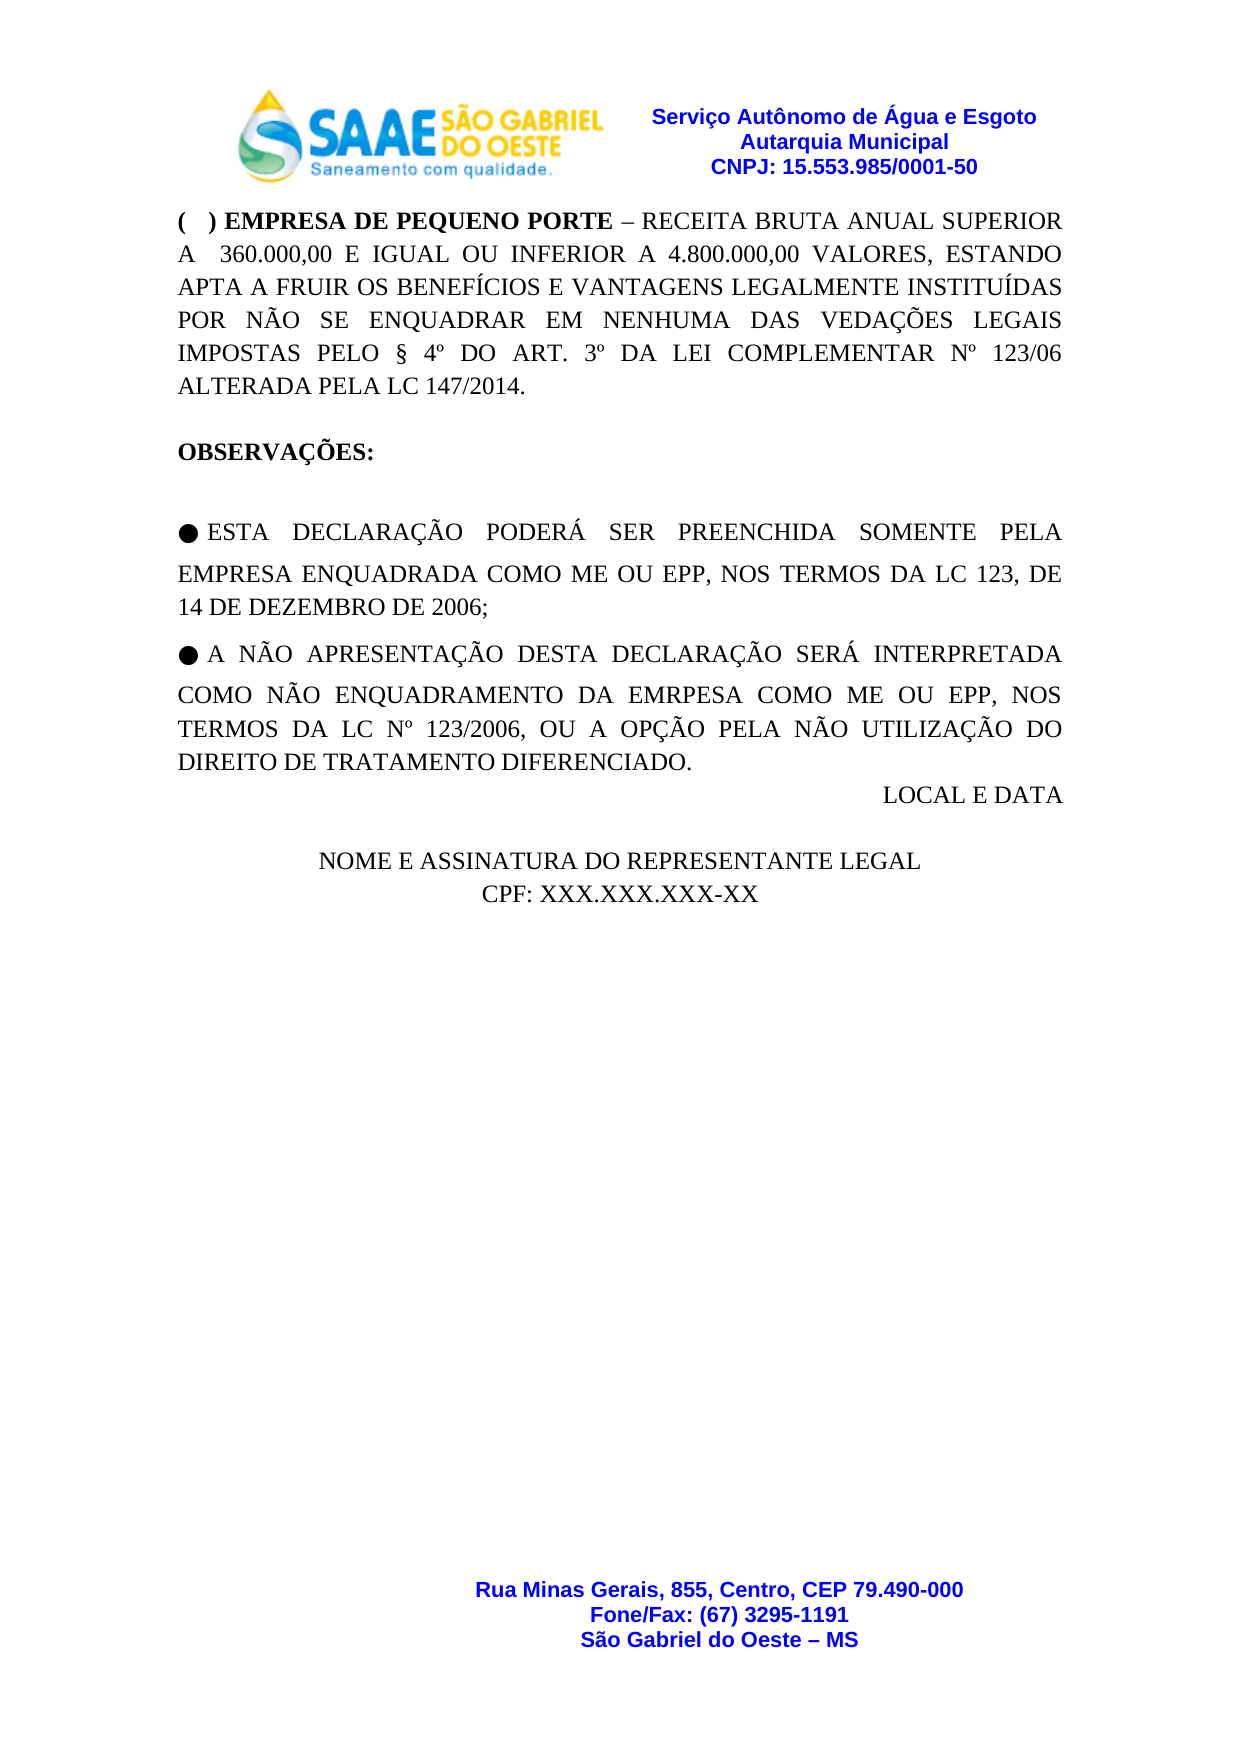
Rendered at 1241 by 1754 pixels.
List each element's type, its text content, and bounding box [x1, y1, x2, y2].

list ESTA DECLARAÇÃO PODERÁ SER PREENCHIDA SOMENTE PELA EMPRESA ENQUADRADA COMO ME OU EPP, NOS TERMOS DA LC 123, DE 14 DE DEZEMBRO DE 2006; [177, 503, 1063, 621]
picture [229, 80, 614, 188]
text ( ) EMPRESA DE PEQUENO PORTE – RECEITA BRUTA ANUAL SUPERIOR A 360.000,00 E IGUAL OU INFERIOR A 4.800.000,00 VALORES, ESTANDO APTA A FRUIR OS BENEFÍCIOS E VANTAGENS LEGALMENTE INSTITUÍDAS POR NÃO SE ENQUADRAR EM NENHUMA DAS VEDAÇÕES LEGAIS IMPOSTAS PELO § 4º DO ART. 3º DA LEI COMPLEMENTAR Nº 123/06 ALTERADA PELA LC 147/2014. [177, 206, 1063, 400]
list A NÃO APRESENTAÇÃO DESTA DECLARAÇÃO SERÁ INTERPRETADA COMO NÃO ENQUADRAMENTO DA EMRPESA COMO ME OU EPP, NOS TERMOS DA LC Nº 123/2006, OU A OPÇÃO PELA NÃO UTILIZAÇÃO DO DIREITO DE TRATAMENTO DIFERENCIADO. [177, 625, 1063, 775]
text NOME E ASSINATURA DO REPRESENTANTE LEGAL [177, 846, 1063, 874]
text LOCAL E DATA [177, 780, 1063, 808]
text OBSERVAÇÕES: [177, 437, 1063, 466]
text CPF: XXX.XXX.XXX-XX [177, 879, 1063, 907]
